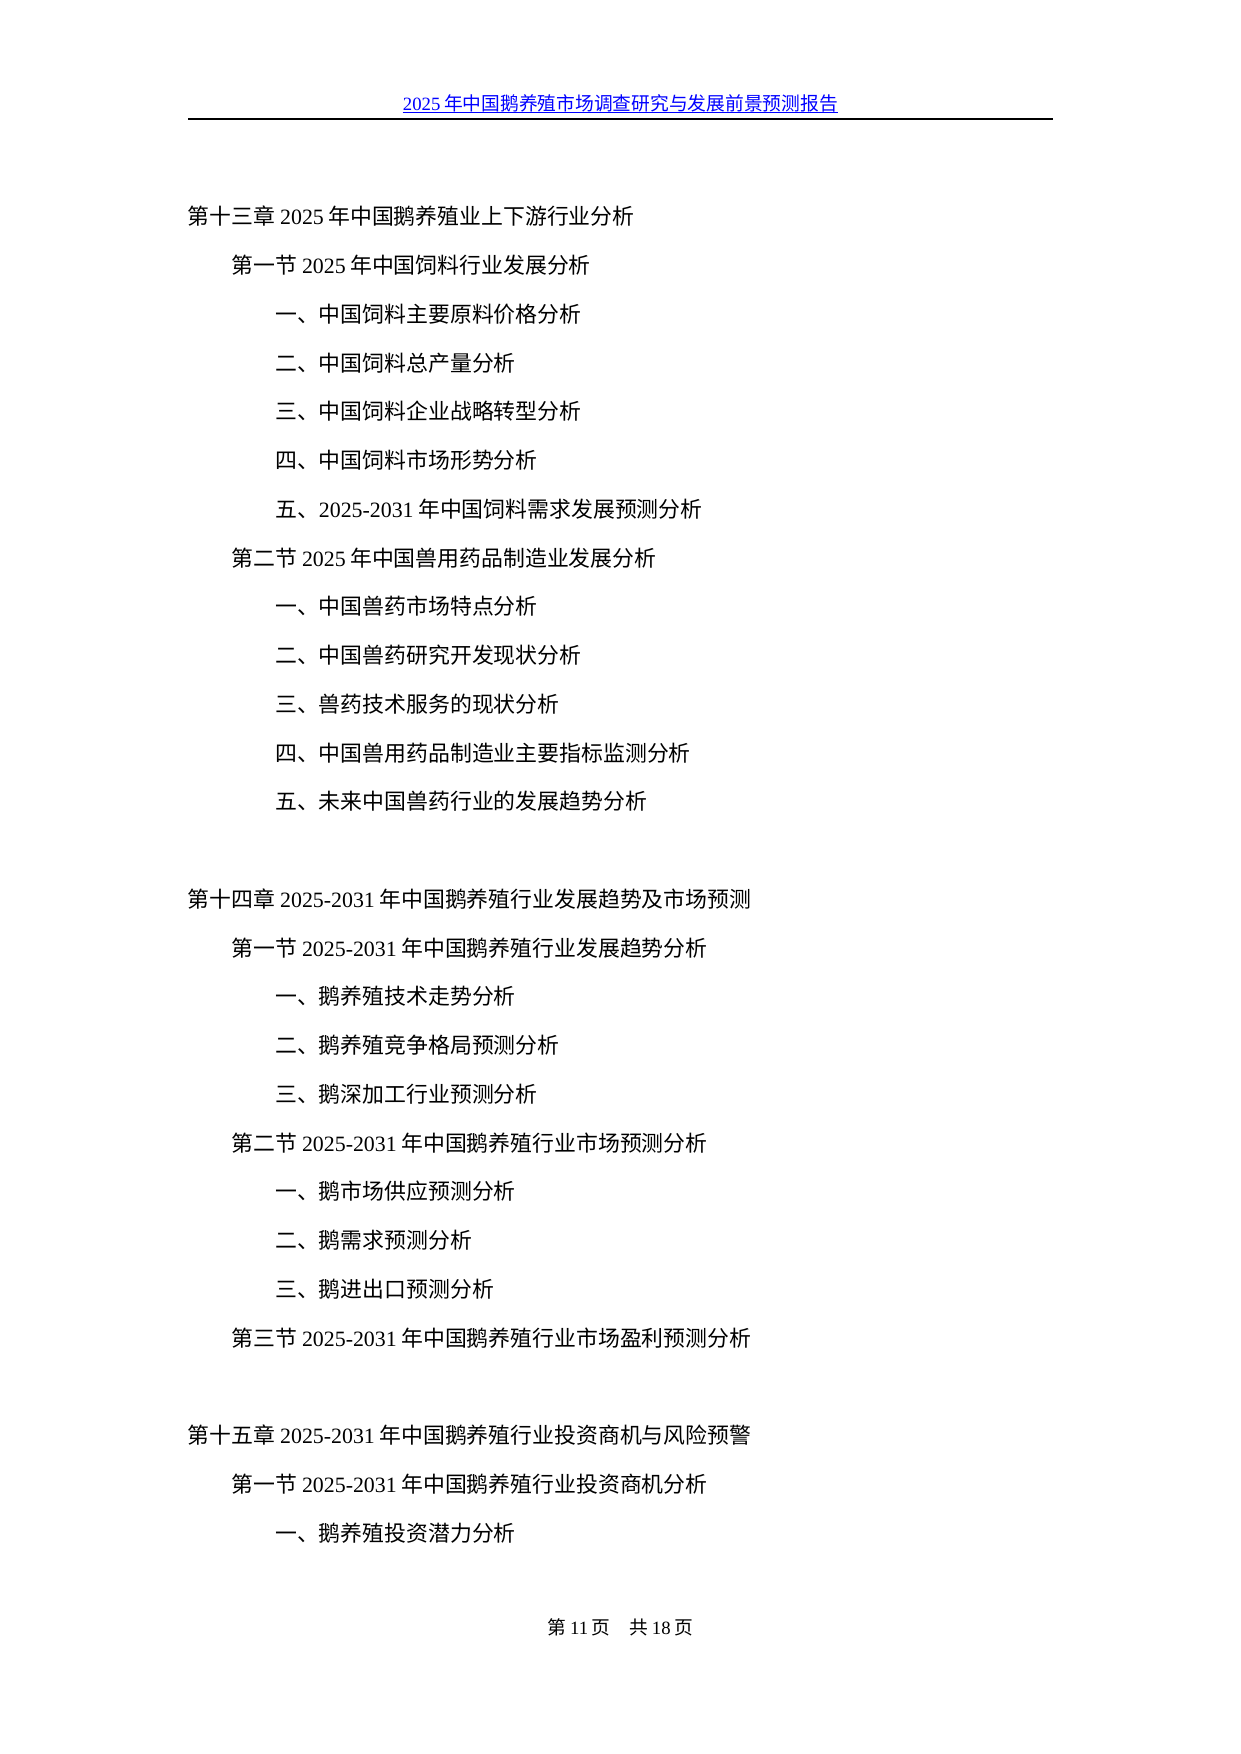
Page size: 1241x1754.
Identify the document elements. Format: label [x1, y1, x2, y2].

text [187, 150, 1053, 1548]
